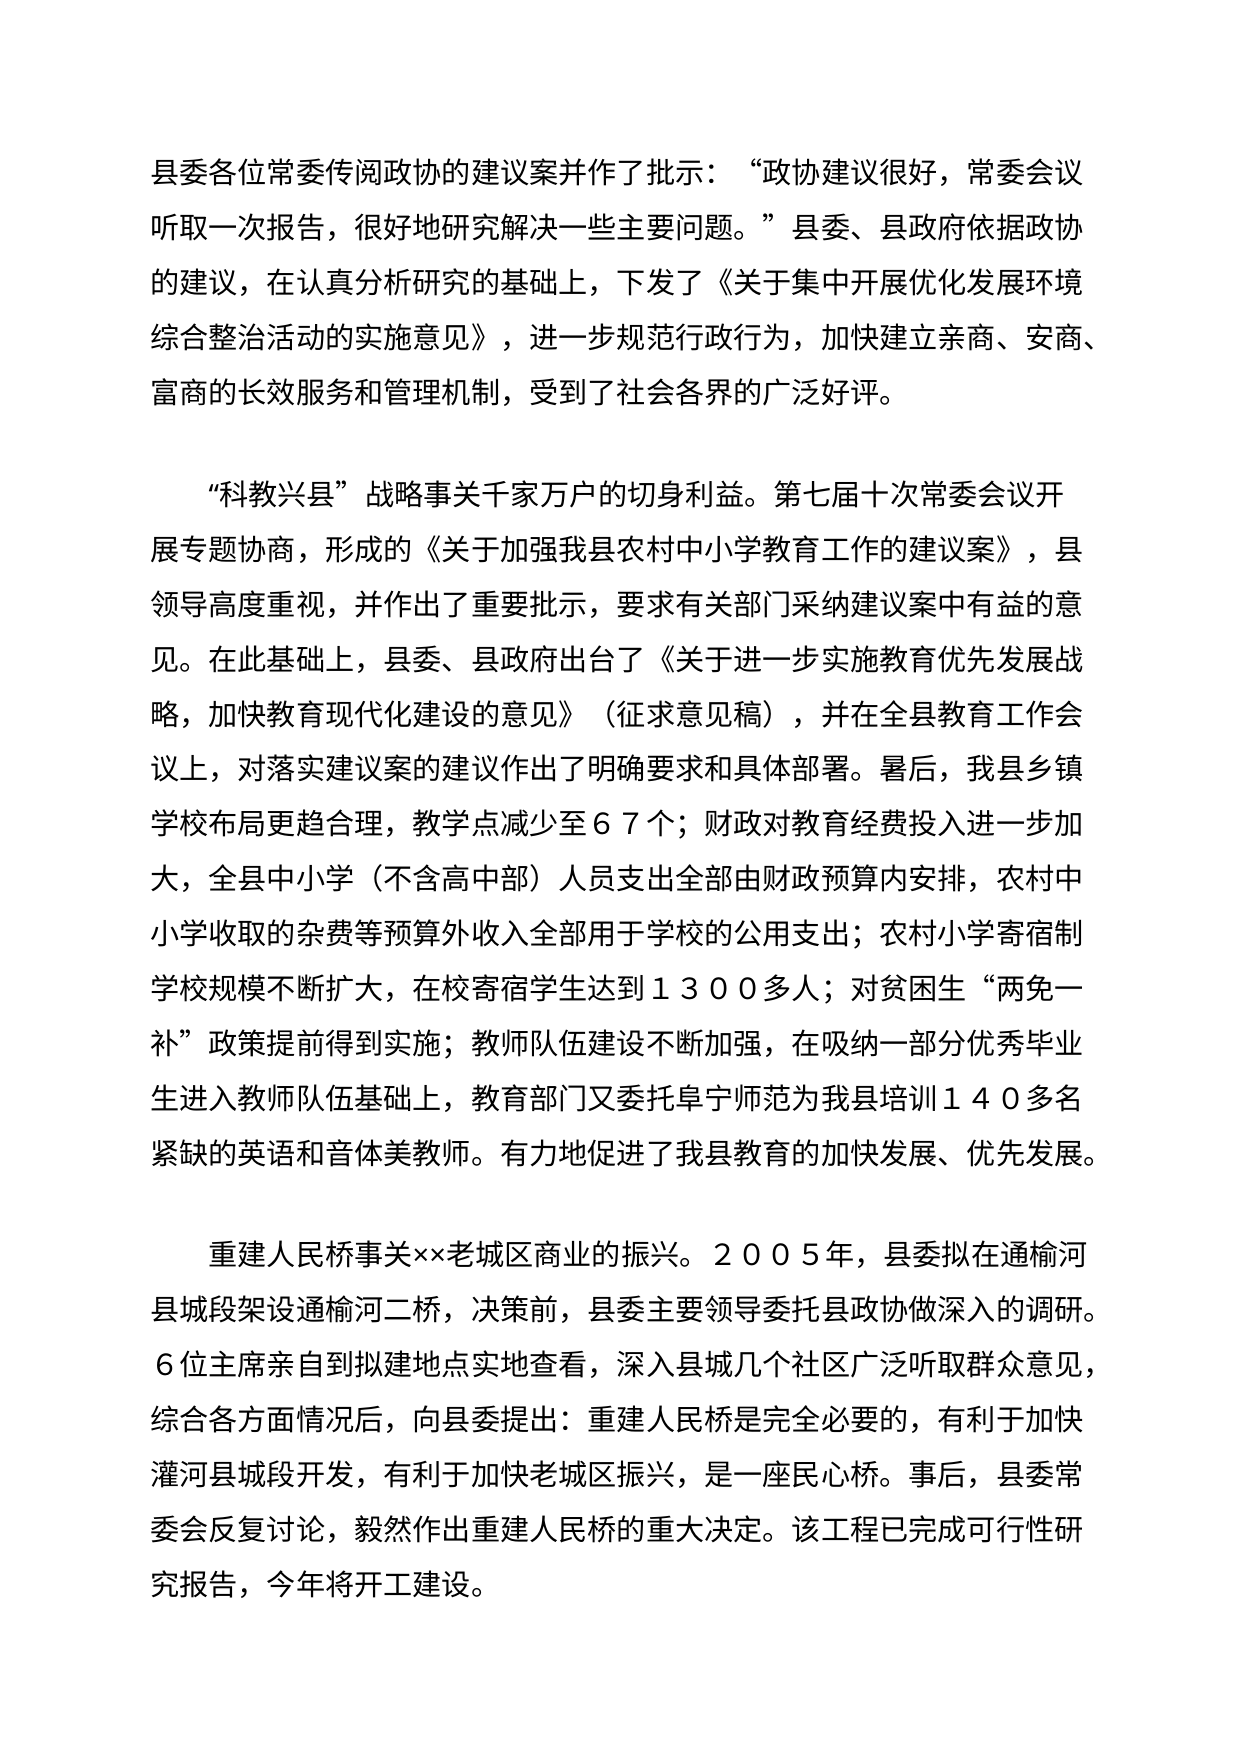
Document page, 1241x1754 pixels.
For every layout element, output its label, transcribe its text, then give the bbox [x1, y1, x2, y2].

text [150, 150, 1090, 412]
text 重建人民桥事关××老城区商业的振兴。２００５年，县委拟在通榆河县城段架设通榆河二桥，决策前，县委主要领导委托县政协做深入的调研。６位主席亲自到拟建地点实地查看，深入县城几个社区广泛听取群众意见，综合各方面情况后，向县委提出：重建人民桥是完全必要的，有利于加快灌河县城段开发，有利于加快老城区振兴，是一座民心桥。事后，县委常委会反复讨论，毅然作出重建人民桥的重大决定。该工程已完成可行性研究报告，今年将开工建设。 [150, 1232, 1090, 1604]
text “科教兴县”战略事关千家万户的切身利益。第七届十次常委会议开展专题协商，形成的《关于加强我县农村中小学教育工作的建议案》，县领导高度重视，并作出了重要批示，要求有关部门采纳建议案中有益的意见。在此基础上，县委、县政府出台了《关于进一步实施教育优先发展战略，加快教育现代化建设的意见》（征求意见稿），并在全县教育工作会议上，对落实建议案的建议作出了明确要求和具体部署。暑后，我县乡镇学校布局更趋合理，教学点减少至６７个；财政对教育经费投入进一步加大，全县中小学（不含高中部）人员支出全部由财政预算内安排，农村中小学收取的杂费等预算外收入全部用于学校的公用支出；农村小学寄宿制学校规模不断扩大，在校寄宿学生达到１３００多人；对贫困生“两免一补”政策提前得到实施；教师队伍建设不断加强，在吸纳一部分优秀毕业生进入教师队伍基础上，教育部门又委托阜宁师范为我县培训１４０多名紧缺的英语和音体美教师。有力地促进了我县教育的加快发展、优先发展。 [150, 471, 1090, 1172]
